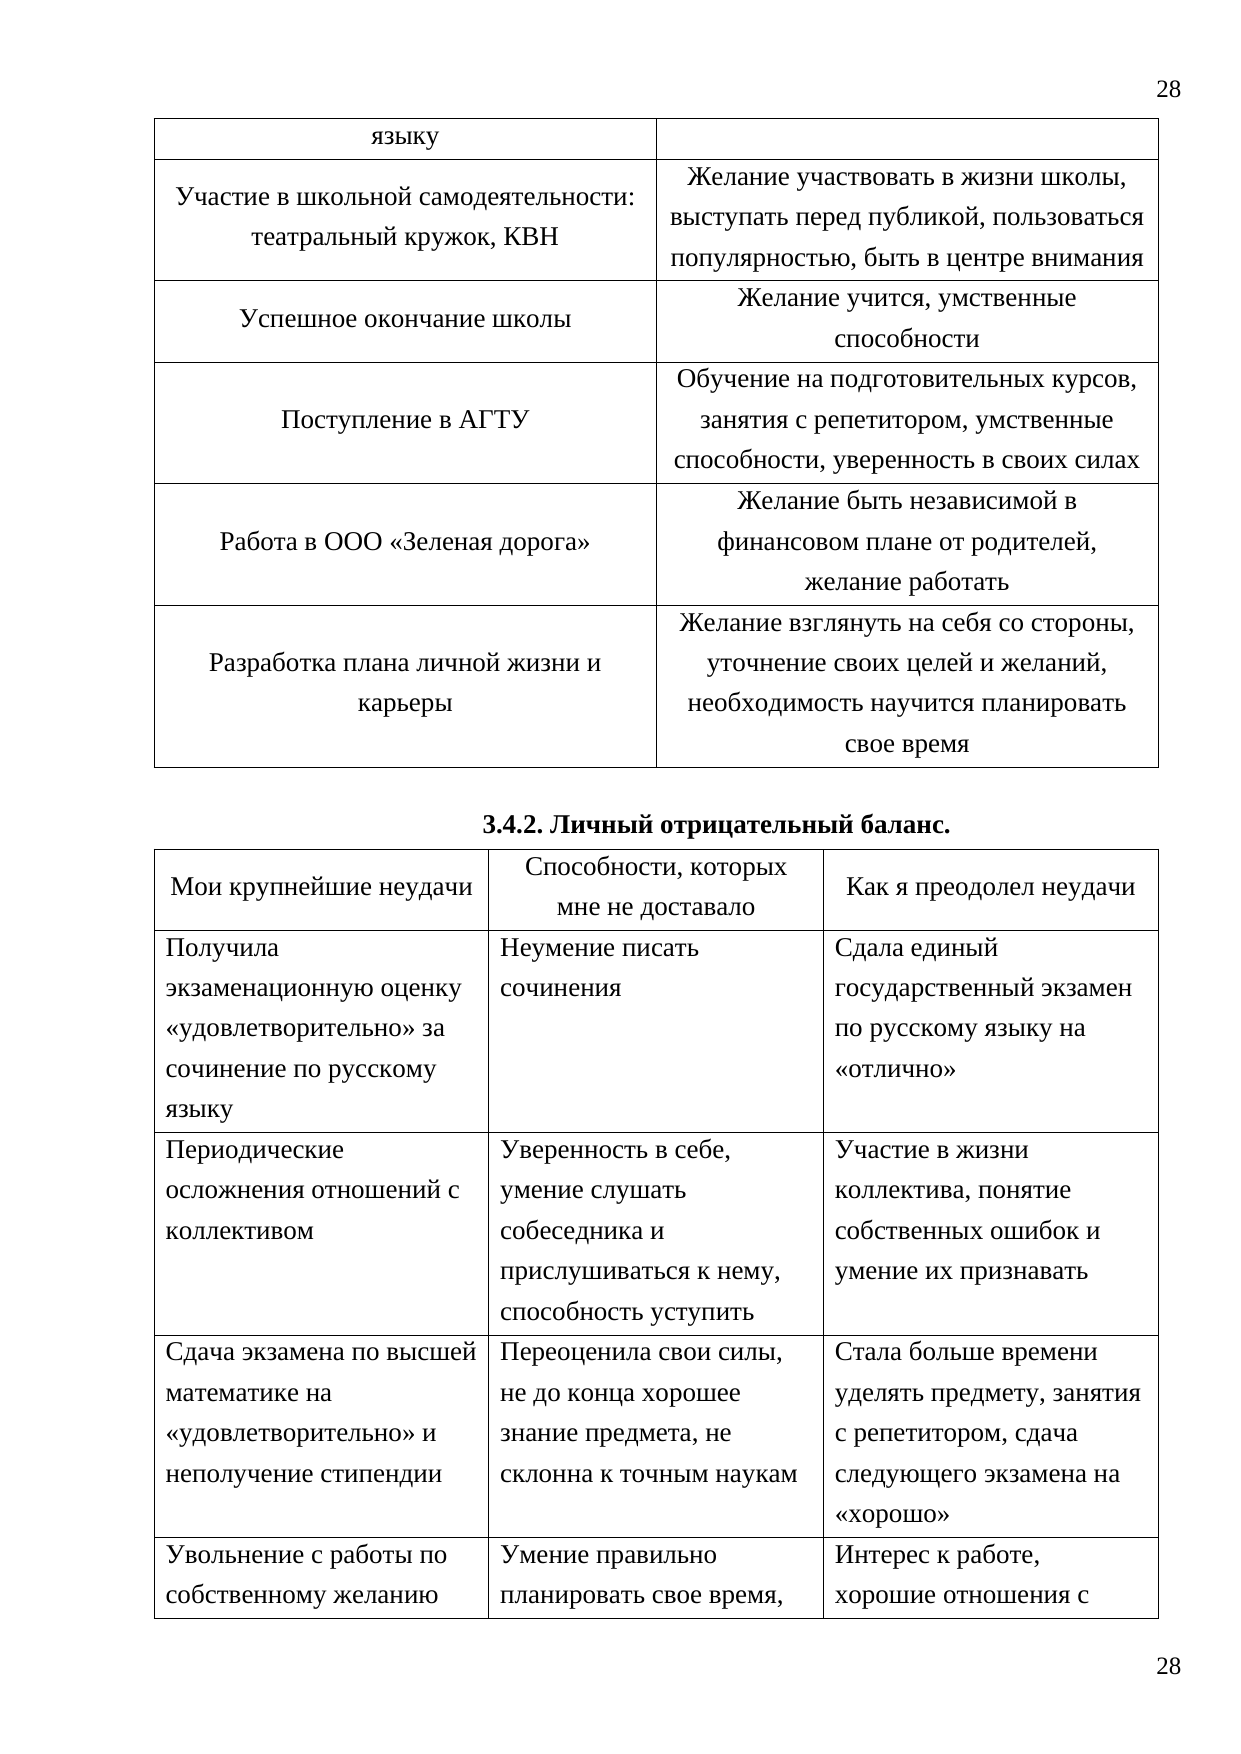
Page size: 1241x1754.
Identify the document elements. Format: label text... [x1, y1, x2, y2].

table_header Как я преодолел неудачи [824, 850, 1158, 930]
text 3.4.2. Личный отрицательный баланс. [177, 808, 1181, 839]
table_cell Успешное окончание школы [155, 281, 656, 362]
table_cell Участие в жизни коллектива, понятие собственных ошибок и умение их признавать [824, 1133, 1158, 1334]
table_cell Желание участвовать в жизни школы, выступать перед публикой, пользоваться популярностью, быть в центре внимания [657, 160, 1158, 280]
table_cell Переоценила свои силы, не до конца хорошее знание предмета, не склонна к точным наукам [489, 1336, 823, 1537]
table_cell Желание взглянуть на себя со стороны, уточнение своих целей и желаний, необходимость научится планировать свое время [657, 606, 1158, 767]
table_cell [155, 119, 656, 159]
table_cell Уверенность в себе, умение слушать собеседника и прислушиваться к нему, способность уступить [489, 1133, 823, 1334]
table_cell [657, 119, 1158, 159]
table_cell Работа в ООО «Зеленая дорога» [155, 484, 656, 605]
table_cell Сдача экзамена по высшей математике на «удовлетворительно» и неполучение стипендии [155, 1336, 488, 1537]
table_cell Стала больше времени уделять предмету, занятия с репетитором, сдача следующего экзамена на «хорошо» [824, 1336, 1158, 1537]
table_cell Периодические осложнения отношений с коллективом [155, 1133, 488, 1334]
table_cell Желание учится, умственные способности [657, 281, 1158, 362]
table_cell Желание быть независимой в финансовом плане от родителей, желание работать [657, 484, 1158, 605]
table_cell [155, 1538, 488, 1618]
table_cell Обучение на подготовительных курсов, занятия с репетитором, умственные способности, уверенность в своих силах [657, 363, 1158, 483]
table_cell Получила экзаменационную оценку «удовлетворительно» за сочинение по русскому языку [155, 931, 488, 1132]
table_cell Поступление в АГТУ [155, 363, 656, 483]
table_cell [489, 1538, 823, 1618]
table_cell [824, 1538, 1158, 1618]
table_header Мои крупнейшие неудачи [155, 850, 488, 930]
table_cell Неумение писать сочинения [489, 931, 823, 1132]
table_header Способности, которых мне не доставало [489, 850, 823, 930]
table_cell Участие в школьной самодеятельности: театральный кружок, КВН [155, 160, 656, 280]
table_cell Разработка плана личной жизни и карьеры [155, 606, 656, 767]
table_cell Сдала единый государственный экзамен по русскому языку на «отлично» [824, 931, 1158, 1132]
